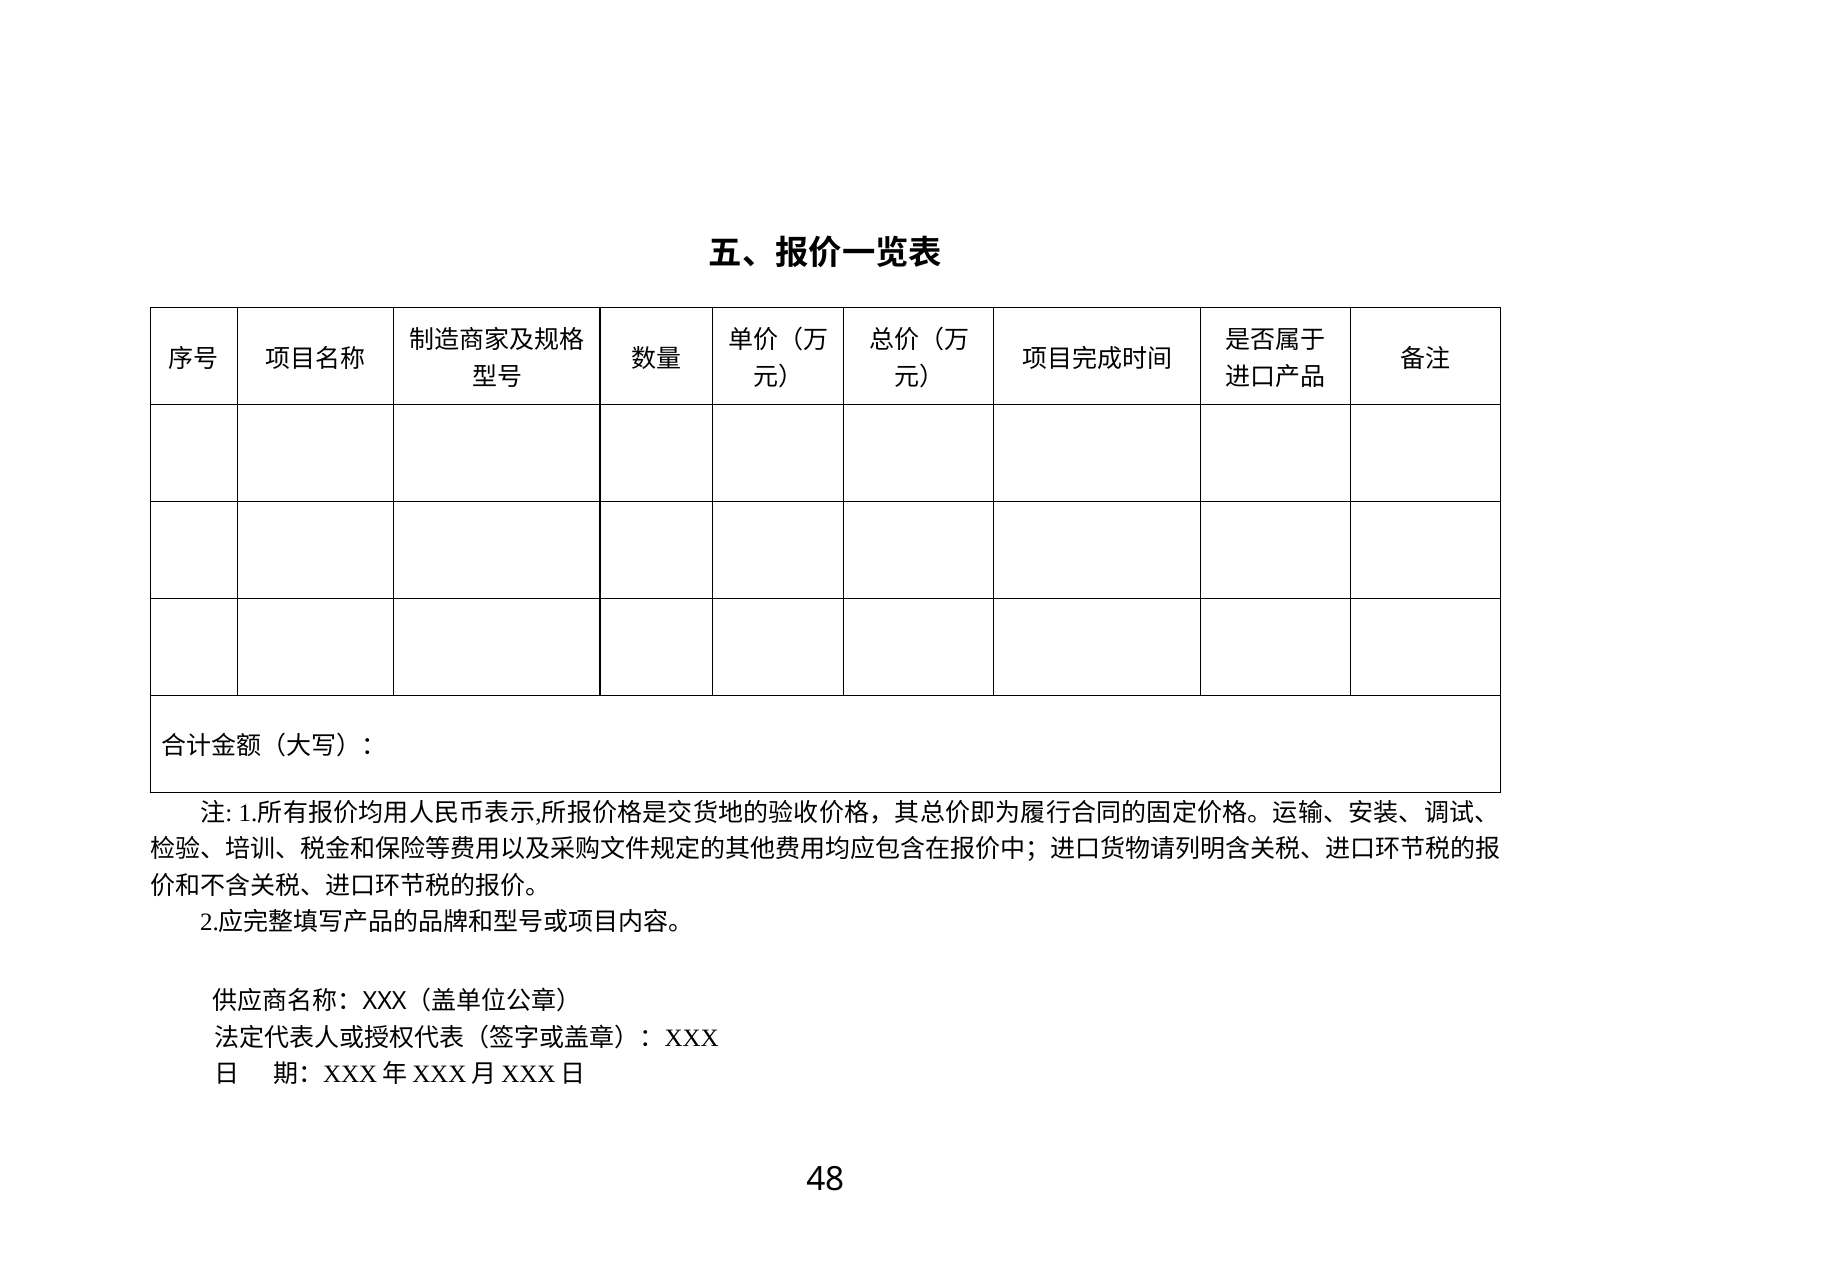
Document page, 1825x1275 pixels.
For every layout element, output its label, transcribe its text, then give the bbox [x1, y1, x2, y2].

table_cell [1351, 599, 1500, 695]
table_cell [713, 502, 843, 598]
table_cell [994, 405, 1200, 501]
table_cell [601, 502, 712, 598]
table_cell [151, 599, 237, 695]
table_header 项目完成时间 [994, 308, 1200, 404]
table_header 备注 [1351, 308, 1500, 404]
table_cell [601, 599, 712, 695]
table_cell [151, 405, 237, 501]
table_cell [151, 502, 237, 598]
text 注: 1.所有报价均用人民币表示,所报价格是交货地的验收价格，其总价即为履行合同的固定价格。运输、安装、调试、检验、培训、税金和保险等费用以及采购文件规定的其他费用均应包含在报价中；进口货物请列明含关税、进口环节税的报价和不含关税、进口环节税的报价。 [150, 793, 1500, 901]
table_cell [713, 405, 843, 501]
table_cell [394, 599, 599, 695]
table_header 数量 [601, 308, 712, 404]
table_header 项目名称 [238, 308, 393, 404]
table_header 制造商家及规格型号 [394, 308, 599, 404]
table_cell [994, 599, 1200, 695]
table_cell [394, 405, 599, 501]
table_cell [238, 599, 393, 695]
table_header 总价（万元） [844, 308, 993, 404]
table_cell [1351, 502, 1500, 598]
table_cell [1201, 502, 1350, 598]
text 2.应完整填写产品的品牌和型号或项目内容。 [150, 901, 1500, 938]
text 五、报价一览表 [150, 226, 1500, 274]
table_cell [601, 405, 712, 501]
table_cell [1351, 405, 1500, 501]
table_header 单价（万元） [713, 308, 843, 404]
table_cell [844, 599, 993, 695]
table_cell [713, 599, 843, 695]
table_cell 合计金额（大写）： [151, 696, 1500, 792]
table_cell [1201, 599, 1350, 695]
text 日 期：XXX年XXX月XXX日 [150, 1054, 1500, 1090]
table_cell [238, 405, 393, 501]
table_cell [994, 502, 1200, 598]
text 供应商名称：XXX（盖单位公章） [150, 976, 1500, 1018]
table_cell [394, 502, 599, 598]
table_cell [844, 405, 993, 501]
table_cell [238, 502, 393, 598]
table_cell [844, 502, 993, 598]
table_header 是否属于 进口产品 [1201, 308, 1350, 404]
text 法定代表人或授权代表（签字或盖章）：XXX [150, 1018, 1500, 1054]
table_header 序号 [151, 308, 237, 404]
table_cell [1201, 405, 1350, 501]
